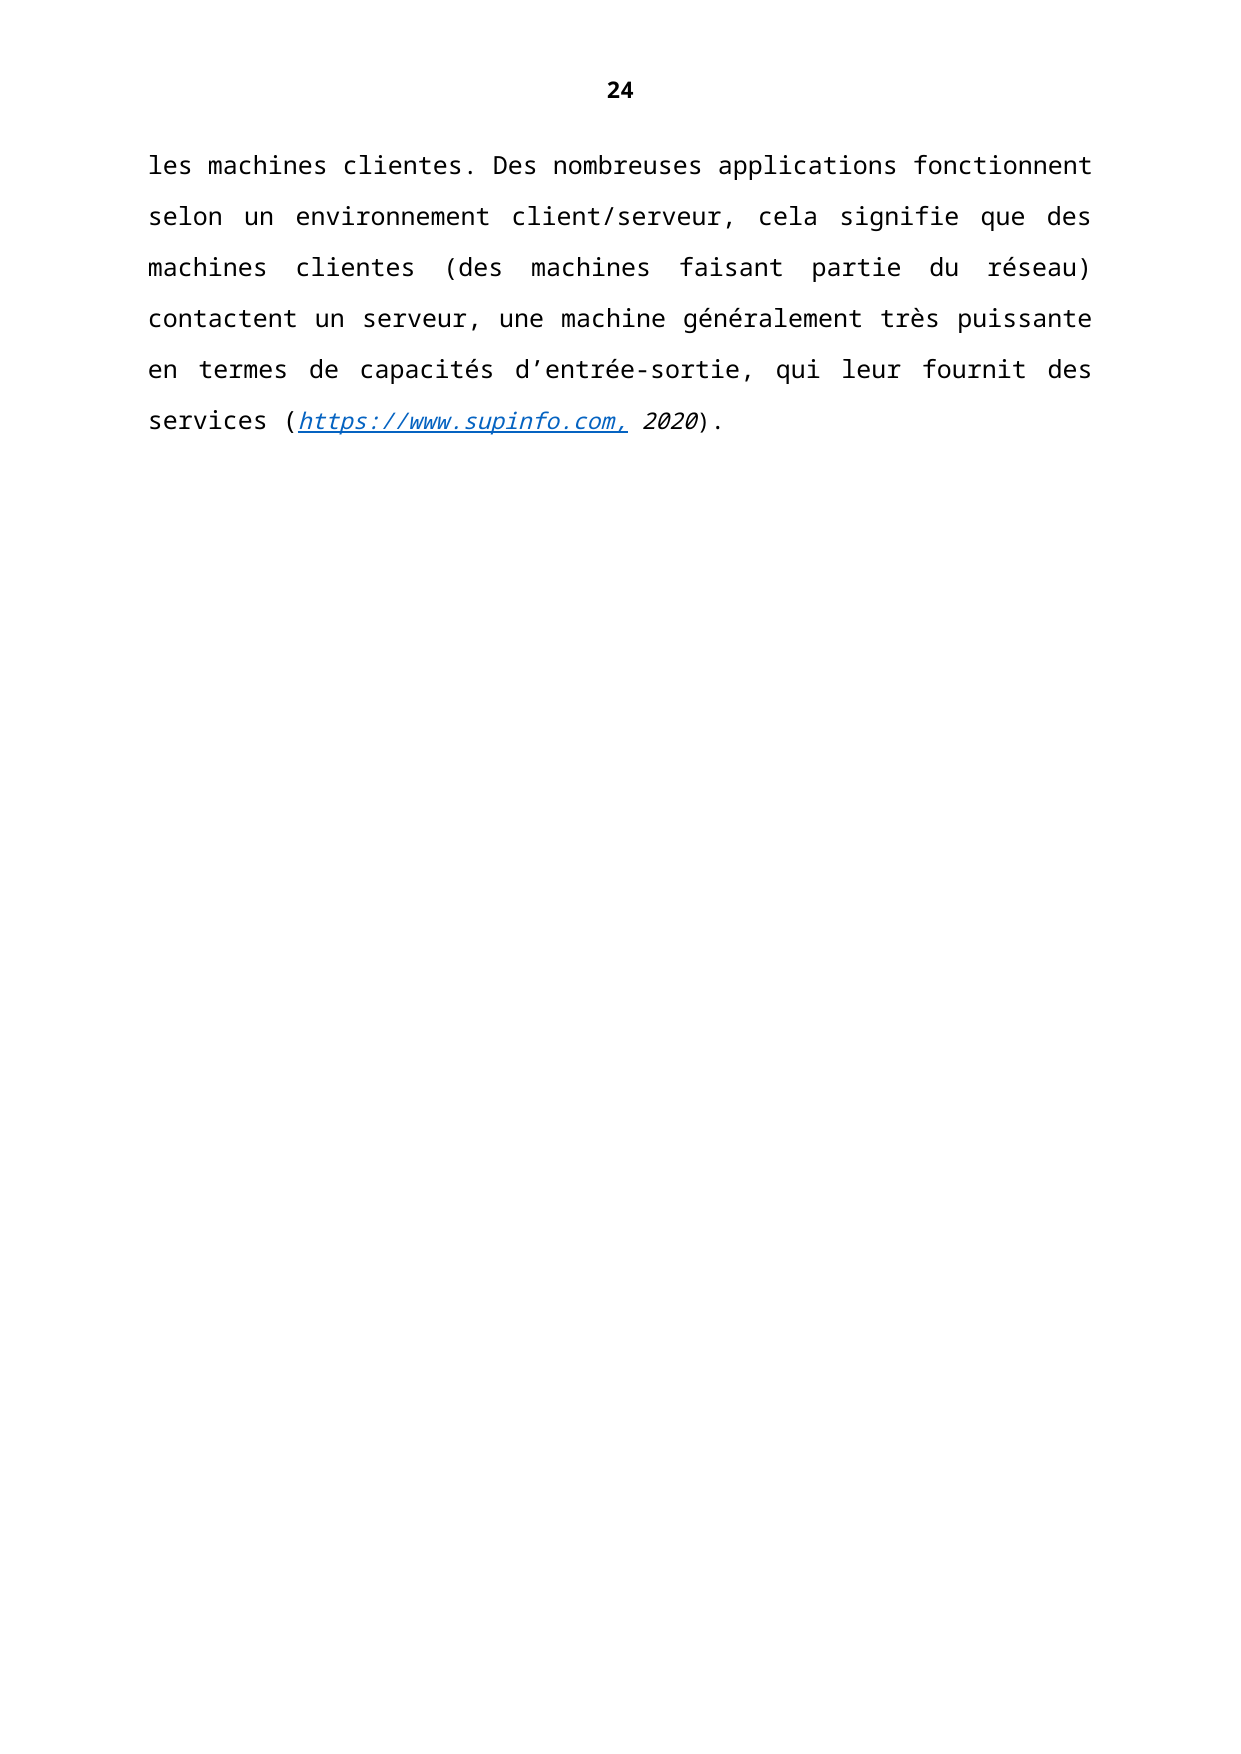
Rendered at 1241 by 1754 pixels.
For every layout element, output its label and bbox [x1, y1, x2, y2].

text [148, 148, 1093, 437]
